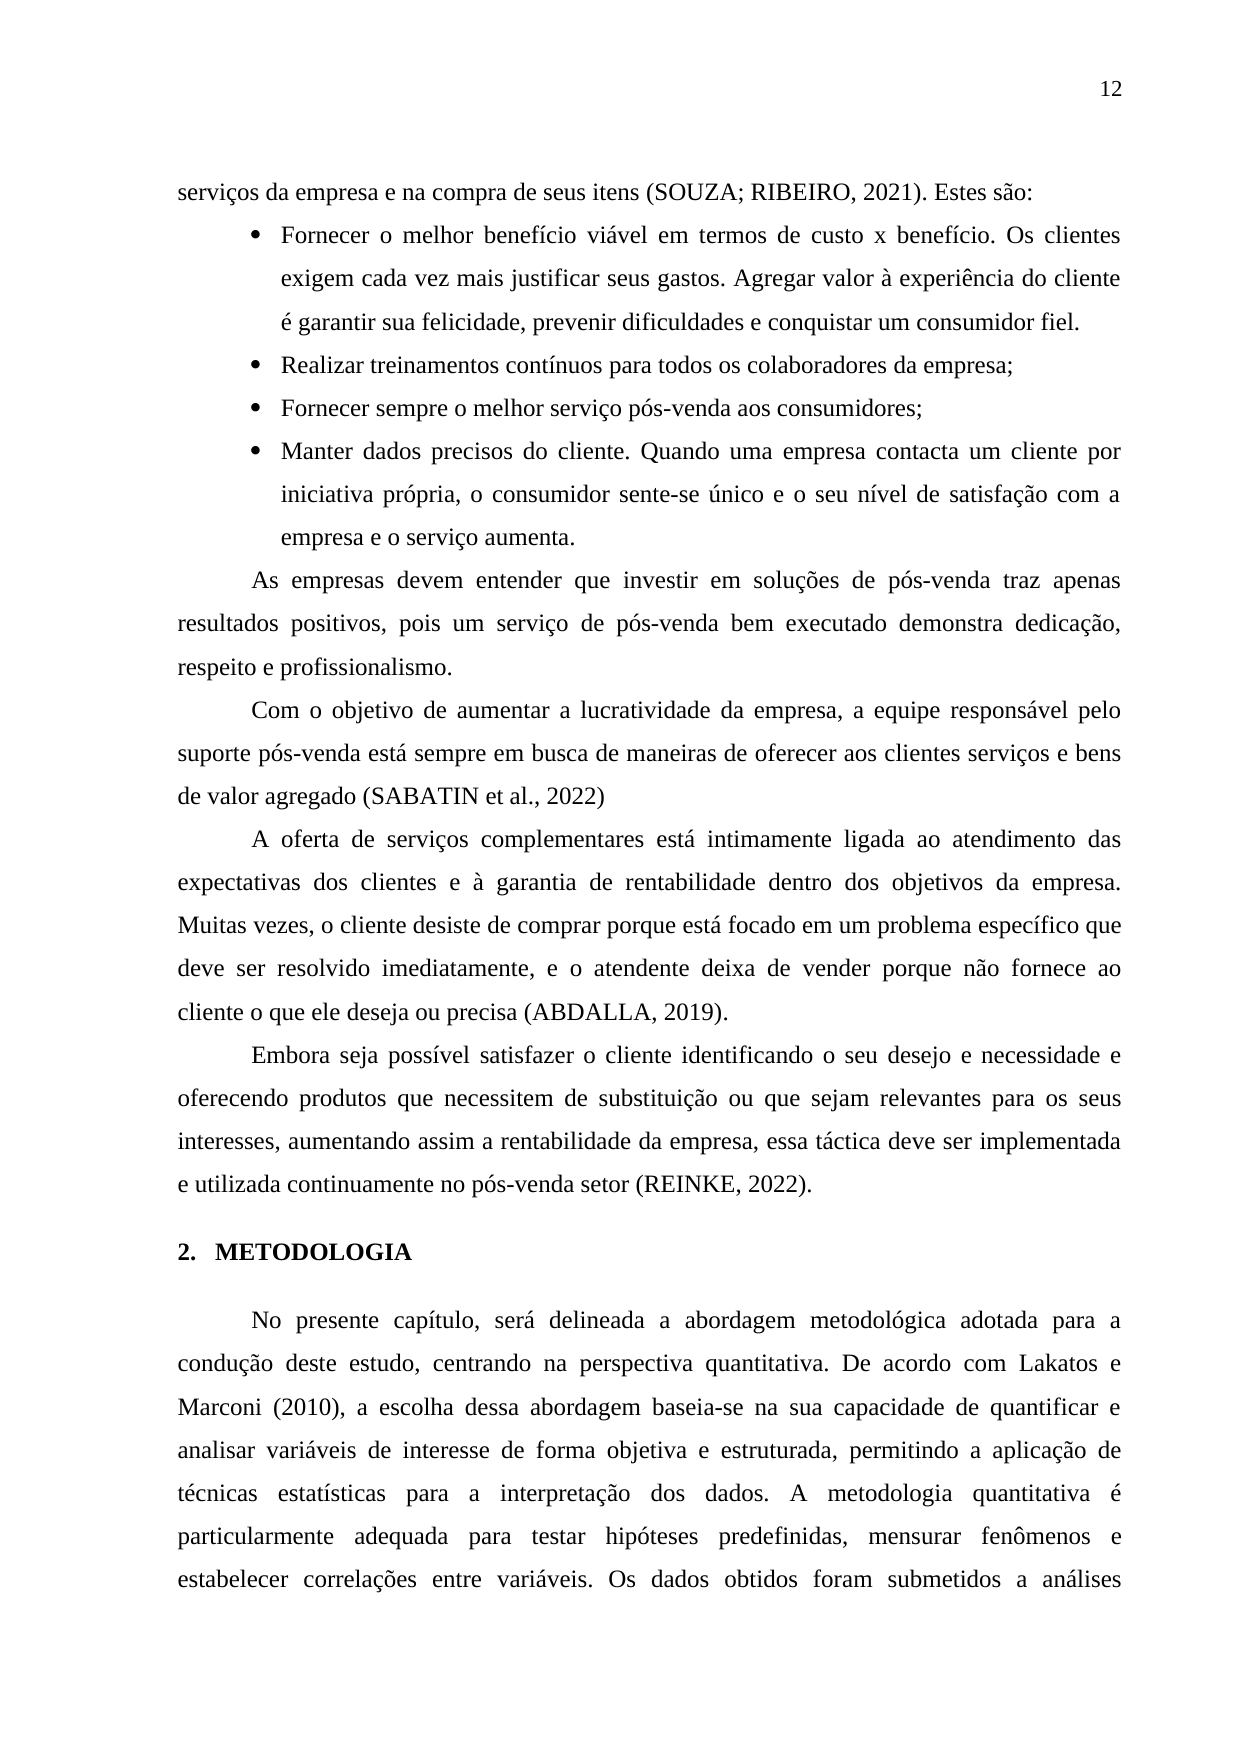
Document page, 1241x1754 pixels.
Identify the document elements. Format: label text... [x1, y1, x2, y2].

text Com o objetivo de aumentar a lucratividade da empresa, a equipe responsável pelo suporte pós-venda está sempre em busca de maneiras de oferecer aos clientes serviços e bens de valor agregado (SABATIN et al., 2022) [177, 695, 1122, 810]
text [177, 177, 1122, 206]
list METODOLOGIA [177, 1237, 1122, 1266]
list Fornecer sempre o melhor serviço pós-venda aos consumidores; [251, 393, 1122, 422]
text Embora seja possível satisfazer o cliente identificando o seu desejo e necessidade e oferecendo produtos que necessitem de substituição ou que sejam relevantes para os seus interesses, aumentando assim a rentabilidade da empresa, essa táctica deve ser implementada e utilizada continuamente no pós-venda setor (REINKE, 2022). [177, 1040, 1122, 1198]
text A oferta de serviços complementares está intimamente ligada ao atendimento das expectativas dos clientes e à garantia de rentabilidade dentro dos objetivos da empresa. Muitas vezes, o cliente desiste de comprar porque está focado em um problema específico que deve ser resolvido imediatamente, e o atendente deixa de vender porque não fornece ao cliente o que ele deseja ou precisa (ABDALLA, 2019). [177, 824, 1122, 1025]
list Fornecer o melhor benefício viável em termos de custo x benefício. Os clientes exigem cada vez mais justificar seus gastos. Agregar valor à experiência do cliente é garantir sua felicidade, prevenir dificuldades e conquistar um consumidor fiel. [251, 220, 1122, 335]
list Realizar treinamentos contínuos para todos os colaboradores da empresa; [251, 350, 1122, 378]
list Manter dados precisos do cliente. Quando uma empresa contacta um cliente por iniciativa própria, o consumidor sente-se único e o seu nível de satisfação com a empresa e o serviço aumenta. [251, 436, 1122, 551]
text As empresas devem entender que investir em soluções de pós-venda traz apenas resultados positivos, pois um serviço de pós-venda bem executado demonstra dedicação, respeito e profissionalismo. [177, 565, 1122, 680]
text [177, 1305, 1122, 1593]
